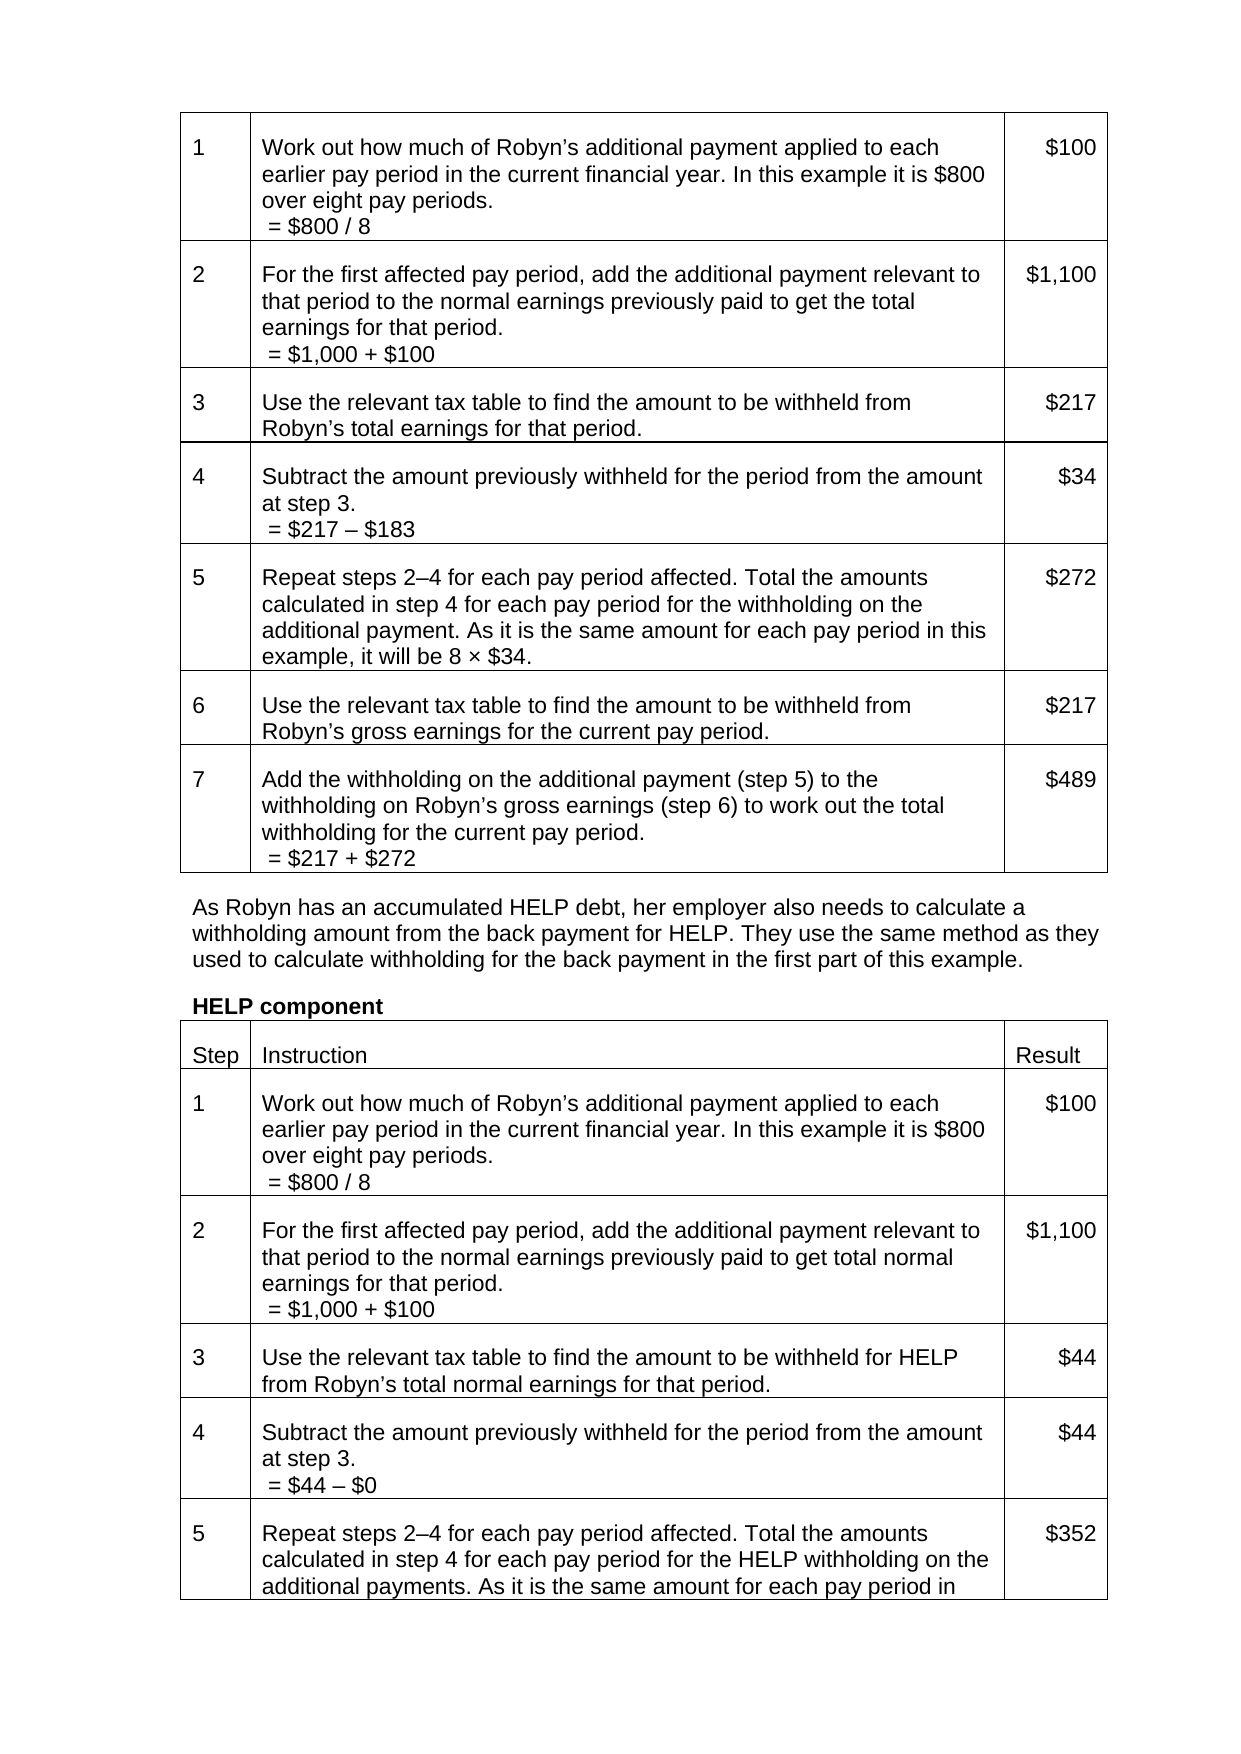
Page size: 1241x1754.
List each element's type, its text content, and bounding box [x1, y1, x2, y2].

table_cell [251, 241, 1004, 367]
text As Robyn has an accumulated HELP debt, her employer also needs to calculate a withholding amount from the back payment for HELP. They use the same method as they used to calculate withholding for the back payment in the first part of this example. [192, 893, 1137, 972]
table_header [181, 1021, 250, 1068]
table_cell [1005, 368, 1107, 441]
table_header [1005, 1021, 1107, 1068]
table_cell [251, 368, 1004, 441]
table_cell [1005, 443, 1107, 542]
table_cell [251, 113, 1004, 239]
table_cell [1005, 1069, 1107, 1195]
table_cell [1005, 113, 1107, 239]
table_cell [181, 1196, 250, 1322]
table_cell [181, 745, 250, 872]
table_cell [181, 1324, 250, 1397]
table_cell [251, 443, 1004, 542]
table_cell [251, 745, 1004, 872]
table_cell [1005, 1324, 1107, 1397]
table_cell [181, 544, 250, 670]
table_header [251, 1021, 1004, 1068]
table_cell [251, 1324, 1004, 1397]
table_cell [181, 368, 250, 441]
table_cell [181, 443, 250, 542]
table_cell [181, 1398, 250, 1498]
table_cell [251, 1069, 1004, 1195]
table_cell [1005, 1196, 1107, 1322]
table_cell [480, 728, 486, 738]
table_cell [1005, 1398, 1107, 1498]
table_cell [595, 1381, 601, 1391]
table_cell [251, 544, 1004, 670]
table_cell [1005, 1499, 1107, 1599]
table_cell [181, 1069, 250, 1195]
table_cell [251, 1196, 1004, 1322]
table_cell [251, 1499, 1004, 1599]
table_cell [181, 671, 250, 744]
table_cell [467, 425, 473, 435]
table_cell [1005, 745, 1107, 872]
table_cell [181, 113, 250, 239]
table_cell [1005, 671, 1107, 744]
text HELP component [192, 993, 1137, 1020]
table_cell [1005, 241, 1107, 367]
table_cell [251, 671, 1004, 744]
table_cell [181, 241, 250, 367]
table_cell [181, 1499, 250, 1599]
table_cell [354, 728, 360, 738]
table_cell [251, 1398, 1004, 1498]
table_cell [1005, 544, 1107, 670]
